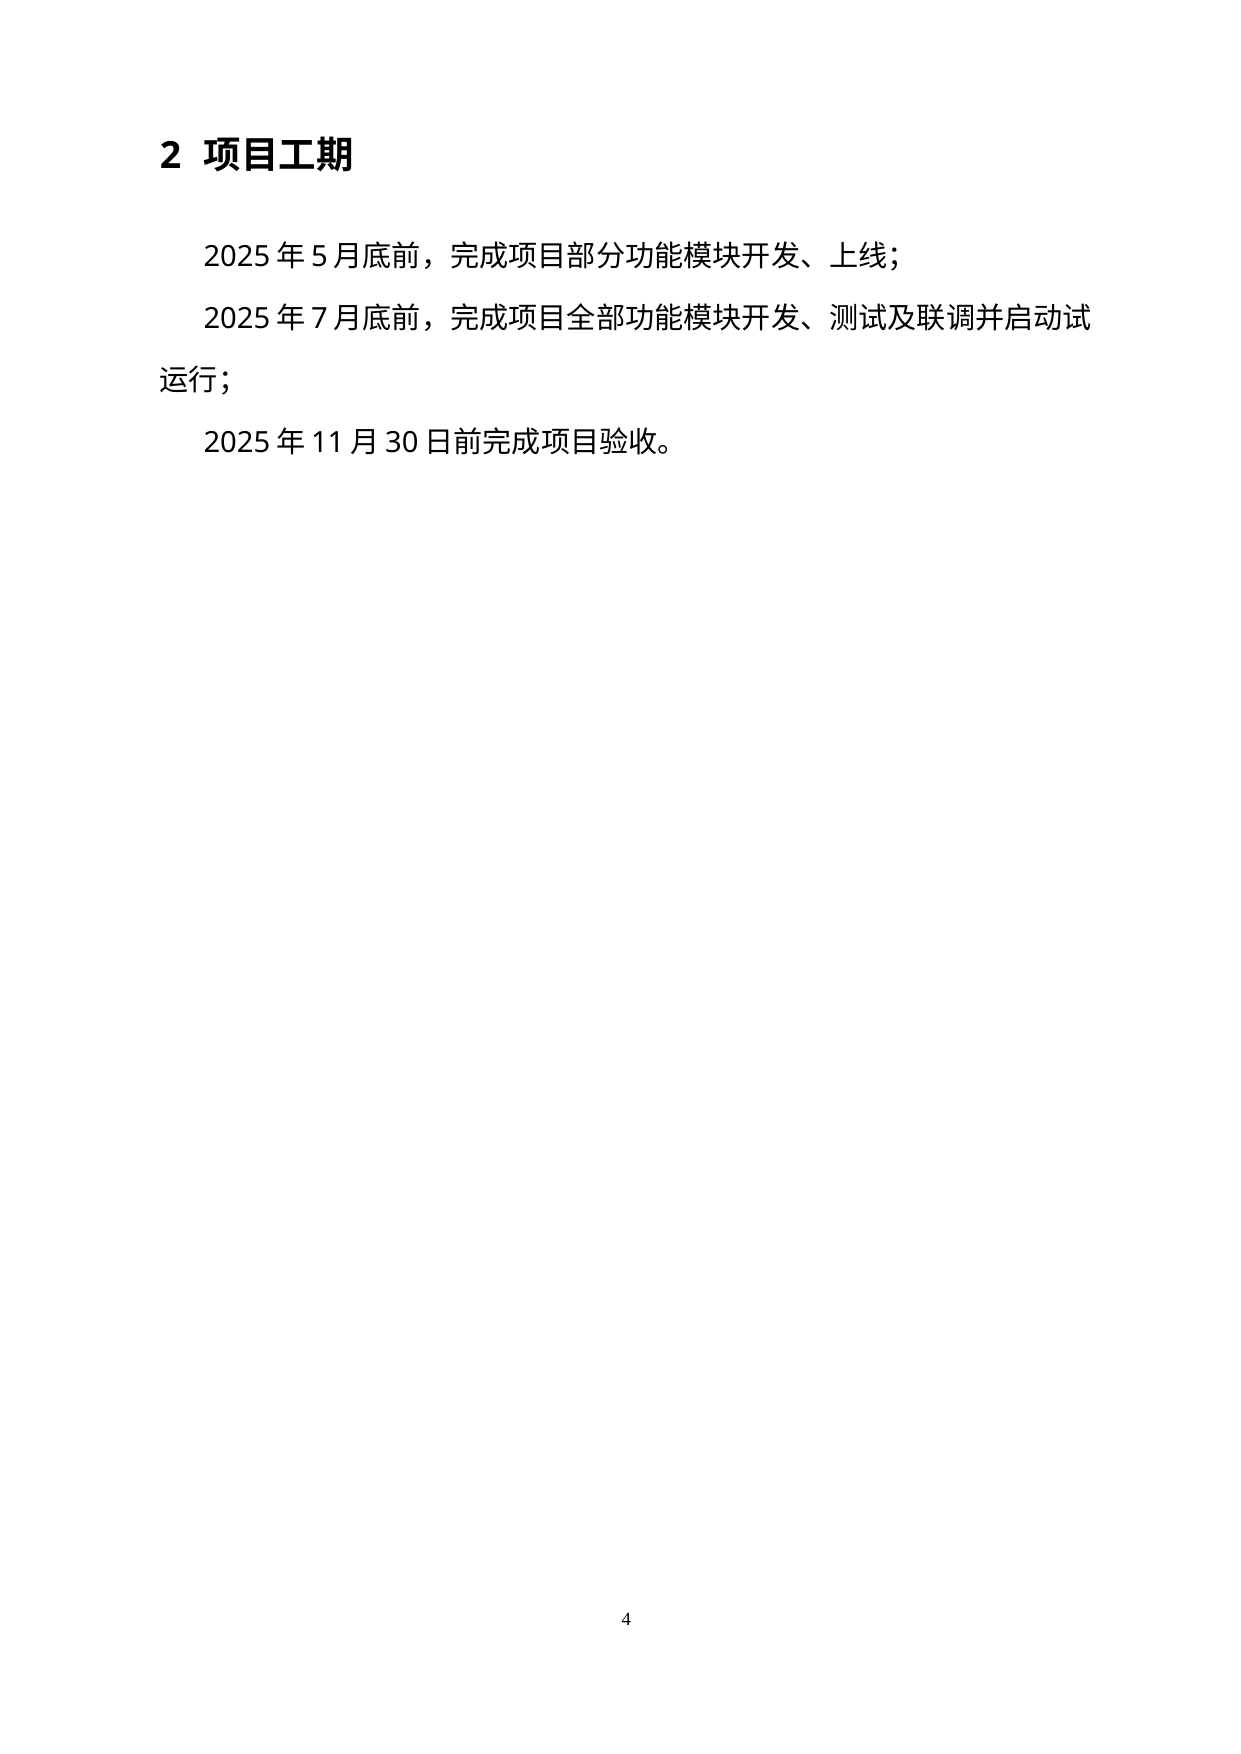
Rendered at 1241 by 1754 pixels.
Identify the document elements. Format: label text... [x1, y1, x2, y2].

subtitle 项目工期 [159, 121, 1093, 183]
text 2025年5月底前，完成项目部分功能模块开发、上线； [159, 223, 1093, 284]
text 2025年7月底前，完成项目全部功能模块开发、测试及联调并启动试运行； [159, 284, 1093, 408]
text 2025年11月30日前完成项目验收。 [159, 408, 1093, 471]
